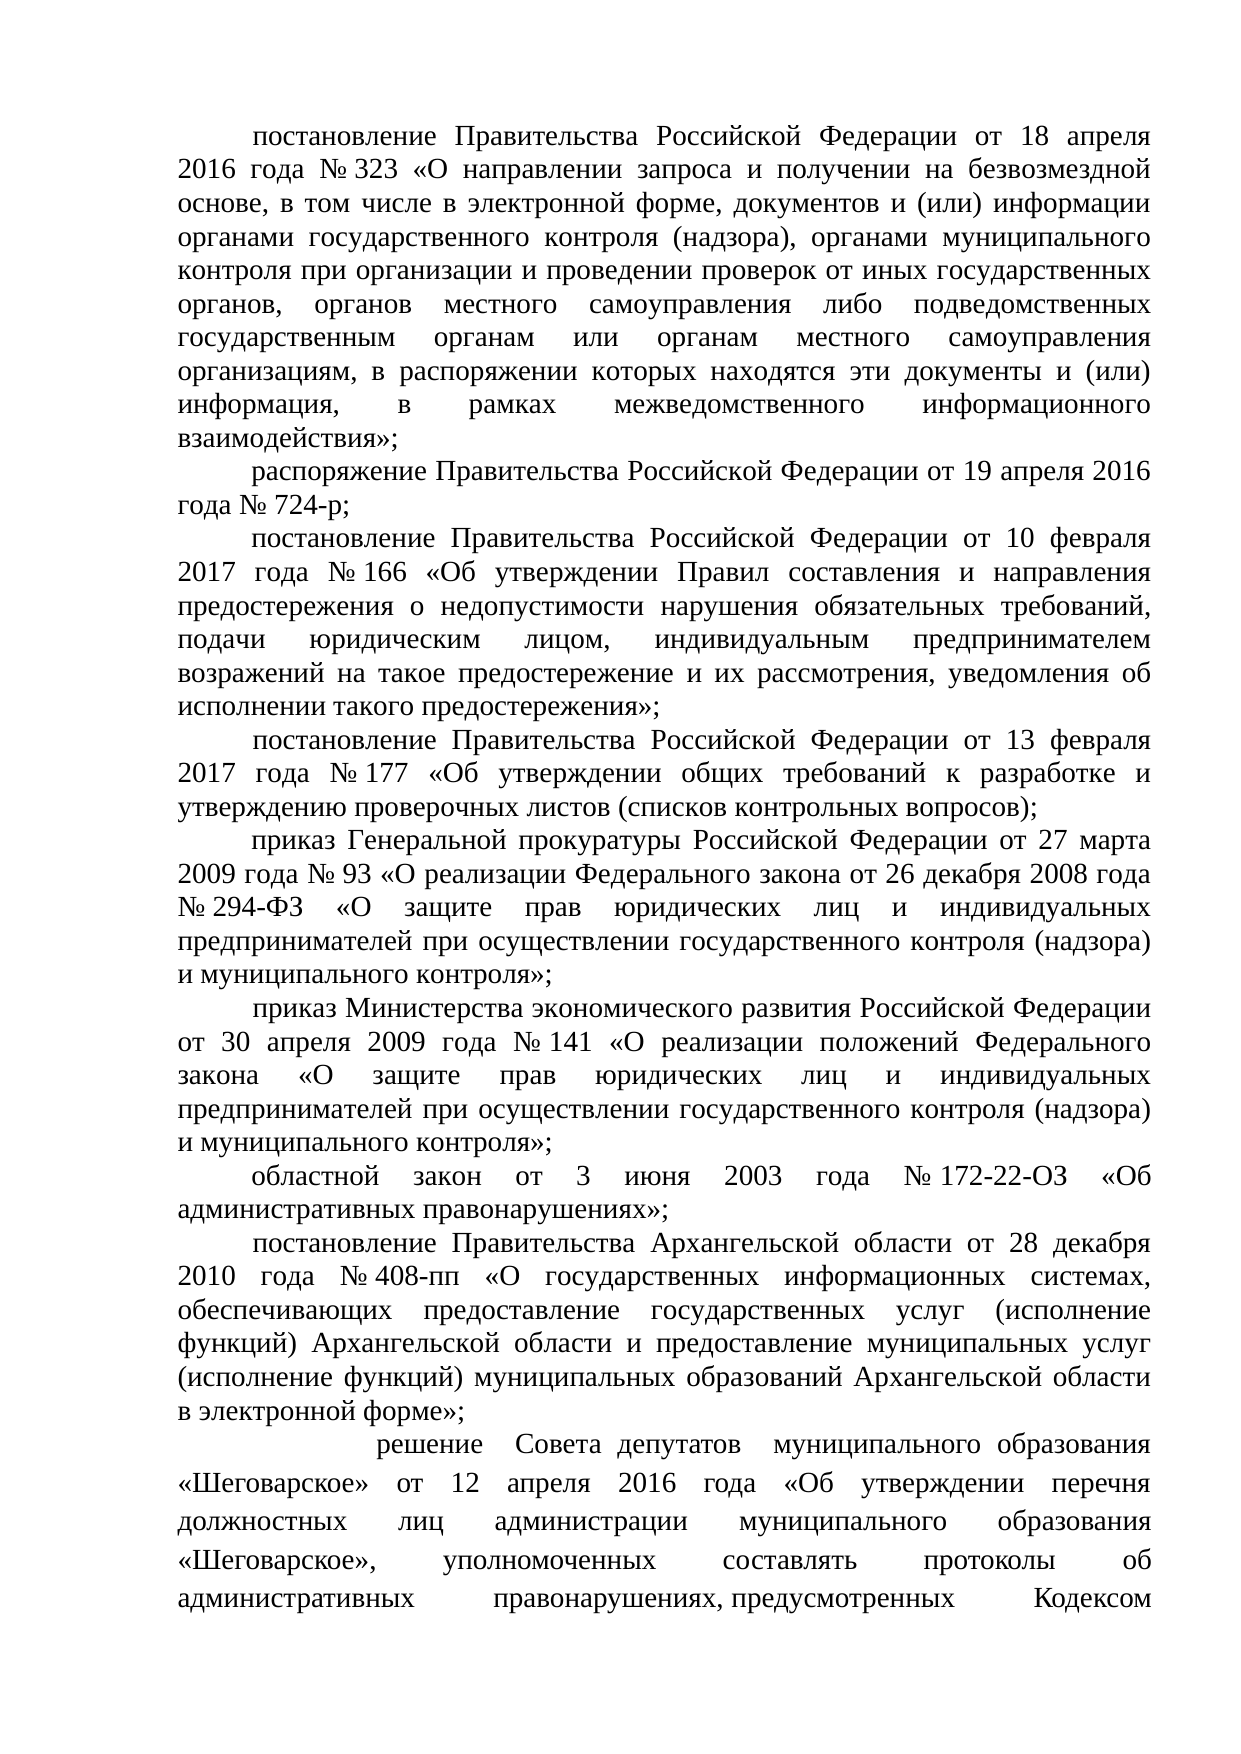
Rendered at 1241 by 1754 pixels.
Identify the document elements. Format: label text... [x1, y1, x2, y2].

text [177, 1426, 1152, 1614]
text приказ Министерства экономического развития Российской Федерации от 30 апреля 2009 года № 141 «О реализации положений Федерального закона «О защите прав юридических лиц и индивидуальных предпринимателей при осуществлении государственного контроля (надзора) и муниципального контроля»; [177, 990, 1152, 1158]
text постановление Правительства Архангельской области от 28 декабря 2010 года № 408-пп «О государственных информационных системах, обеспечивающих предоставление государственных услуг (исполнение функций) Архангельской области и предоставление муниципальных услуг (исполнение функций) муниципальных образований Архангельской области в электронной форме»; [177, 1225, 1152, 1426]
text распоряжение Правительства Российской Федерации от 19 апреля 2016 года № 724-р; [177, 453, 1152, 521]
text постановление Правительства Российской Федерации от 13 февраля 2017 года № 177 «Об утверждении общих требований к разработке и утверждению проверочных листов (списков контрольных вопросов); [177, 722, 1152, 822]
text постановление Правительства Российской Федерации от 18 апреля 2016 года № 323 «О направлении запроса и получении на безвозмездной основе, в том числе в электронной форме, документов и (или) информации органами государственного контроля (надзора), органами муниципального контроля при организации и проведении проверок от иных государственных органов, органов местного самоуправления либо подведомственных государственным органам или органам местного самоуправления организациям, в распоряжении которых находятся эти документы и (или) информация, в рамках межведомственного информационного взаимодействия»; [177, 118, 1152, 453]
text постановление Правительства Российской Федерации от 10 февраля 2017 года № 166 «Об утверждении Правил составления и направления предостережения о недопустимости нарушения обязательных требований, подачи юридическим лицом, индивидуальным предпринимателем возражений на такое предостережение и их рассмотрения, уведомления об исполнении такого предостережения»; [177, 521, 1152, 722]
text областной закон от 3 июня 2003 года № 172-22-ОЗ «Об административных правонарушениях»; [177, 1158, 1152, 1225]
text приказ Генеральной прокуратуры Российской Федерации от 27 марта 2009 года № 93 «О реализации Федерального закона от 26 декабря 2008 года № 294-ФЗ «О защите прав юридических лиц и индивидуальных предпринимателей при осуществлении государственного контроля (надзора) и муниципального контроля»; [177, 822, 1152, 990]
